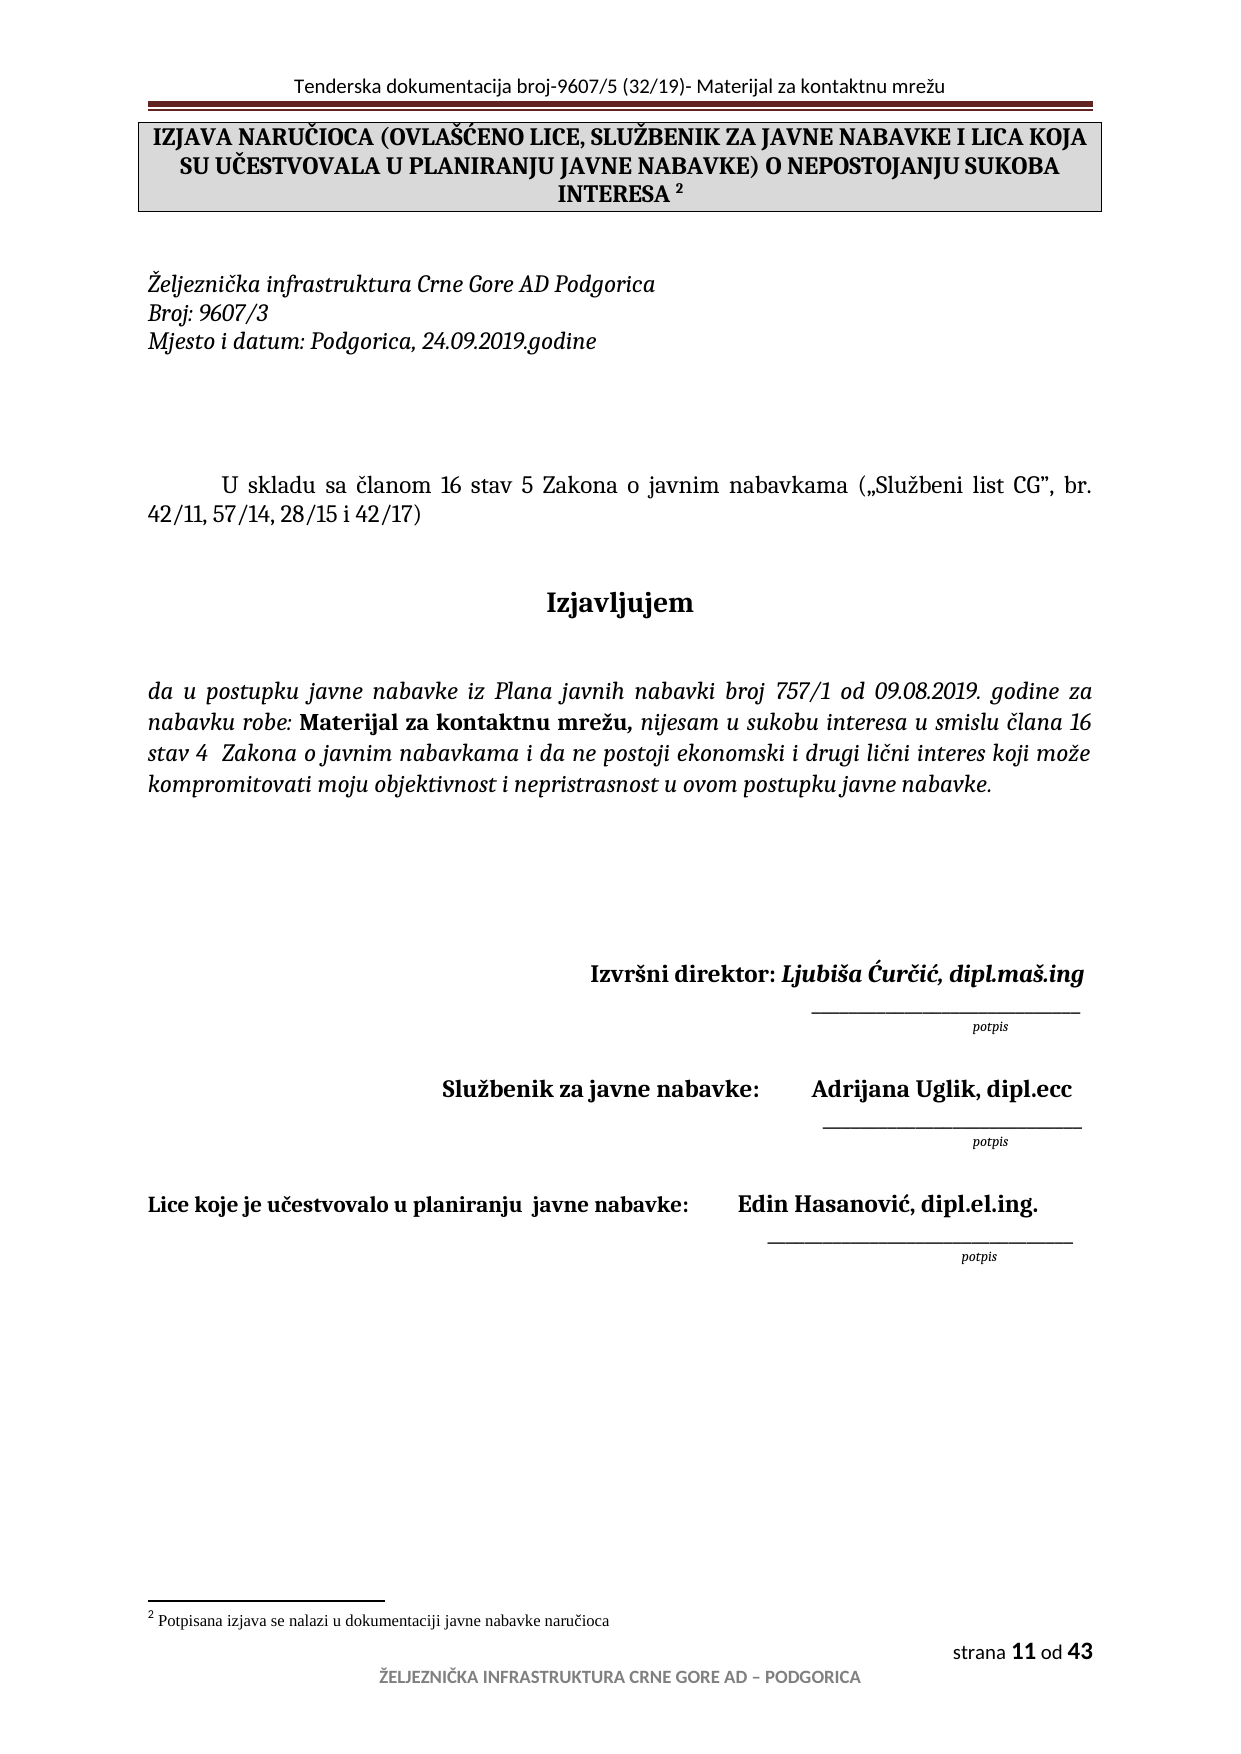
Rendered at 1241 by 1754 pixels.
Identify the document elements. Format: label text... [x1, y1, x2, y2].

text potpis [899, 1018, 1093, 1047]
subtitle IZJAVA NARUČIOCA (OVLAŠĆENO LICE, SLUŽBENIK ZA JAVNE NABAVKE I LICA KOJA SU UČESTVOVALA U PLANIRANJU JAVNE NABAVKE) O NEPOSTOJANJU SUKOBA INTERESA [139, 123, 1101, 211]
text Službenik za javne nabavke: Adrijana Uglik, dipl.ecc [443, 1075, 1093, 1104]
text Izvršni direktor: Ljubiša Ćurčić, dipl.maš.ing [298, 960, 1093, 989]
text _____________________________ [693, 989, 1093, 1018]
text _________________________________ [629, 1219, 1093, 1248]
text da u postupku javne nabavke iz Plana javnih nabavki broj 757/1 od 09.08.2019. godine za nabavku robe: Materijal za kontaktnu mrežu, nijesam u sukobu interesa u smislu člana 16 stav 4 Zakona o javnim nabavkama i da ne postoji ekonomski i drugi lični interes koji može kompromitovati moju objektivnost i nepristrasnost u ovom postupku javne nabavke. [148, 677, 1093, 799]
text Broj: 9607/3 [148, 298, 1093, 327]
text Željeznička infrastruktura Crne Gore AD Podgorica [148, 270, 1093, 298]
text potpis [961, 1248, 1093, 1277]
text Izjavljujem [148, 586, 1093, 619]
text U skladu sa članom 16 stav 5 Zakona o javnim nabavkama („Službeni list CG”, br. 42/11, 57/14, 28/15 i 42/17) [148, 471, 1093, 528]
text potpis [898, 1133, 1093, 1162]
text Mjesto i datum: Podgorica, 24.09.2019.godine [148, 327, 1093, 356]
text ____________________________ [823, 1104, 1093, 1133]
text Lice koje je učestvovalo u planiranju javne nabavke: Edin Hasanović, dipl.el.ing. [148, 1190, 1093, 1219]
